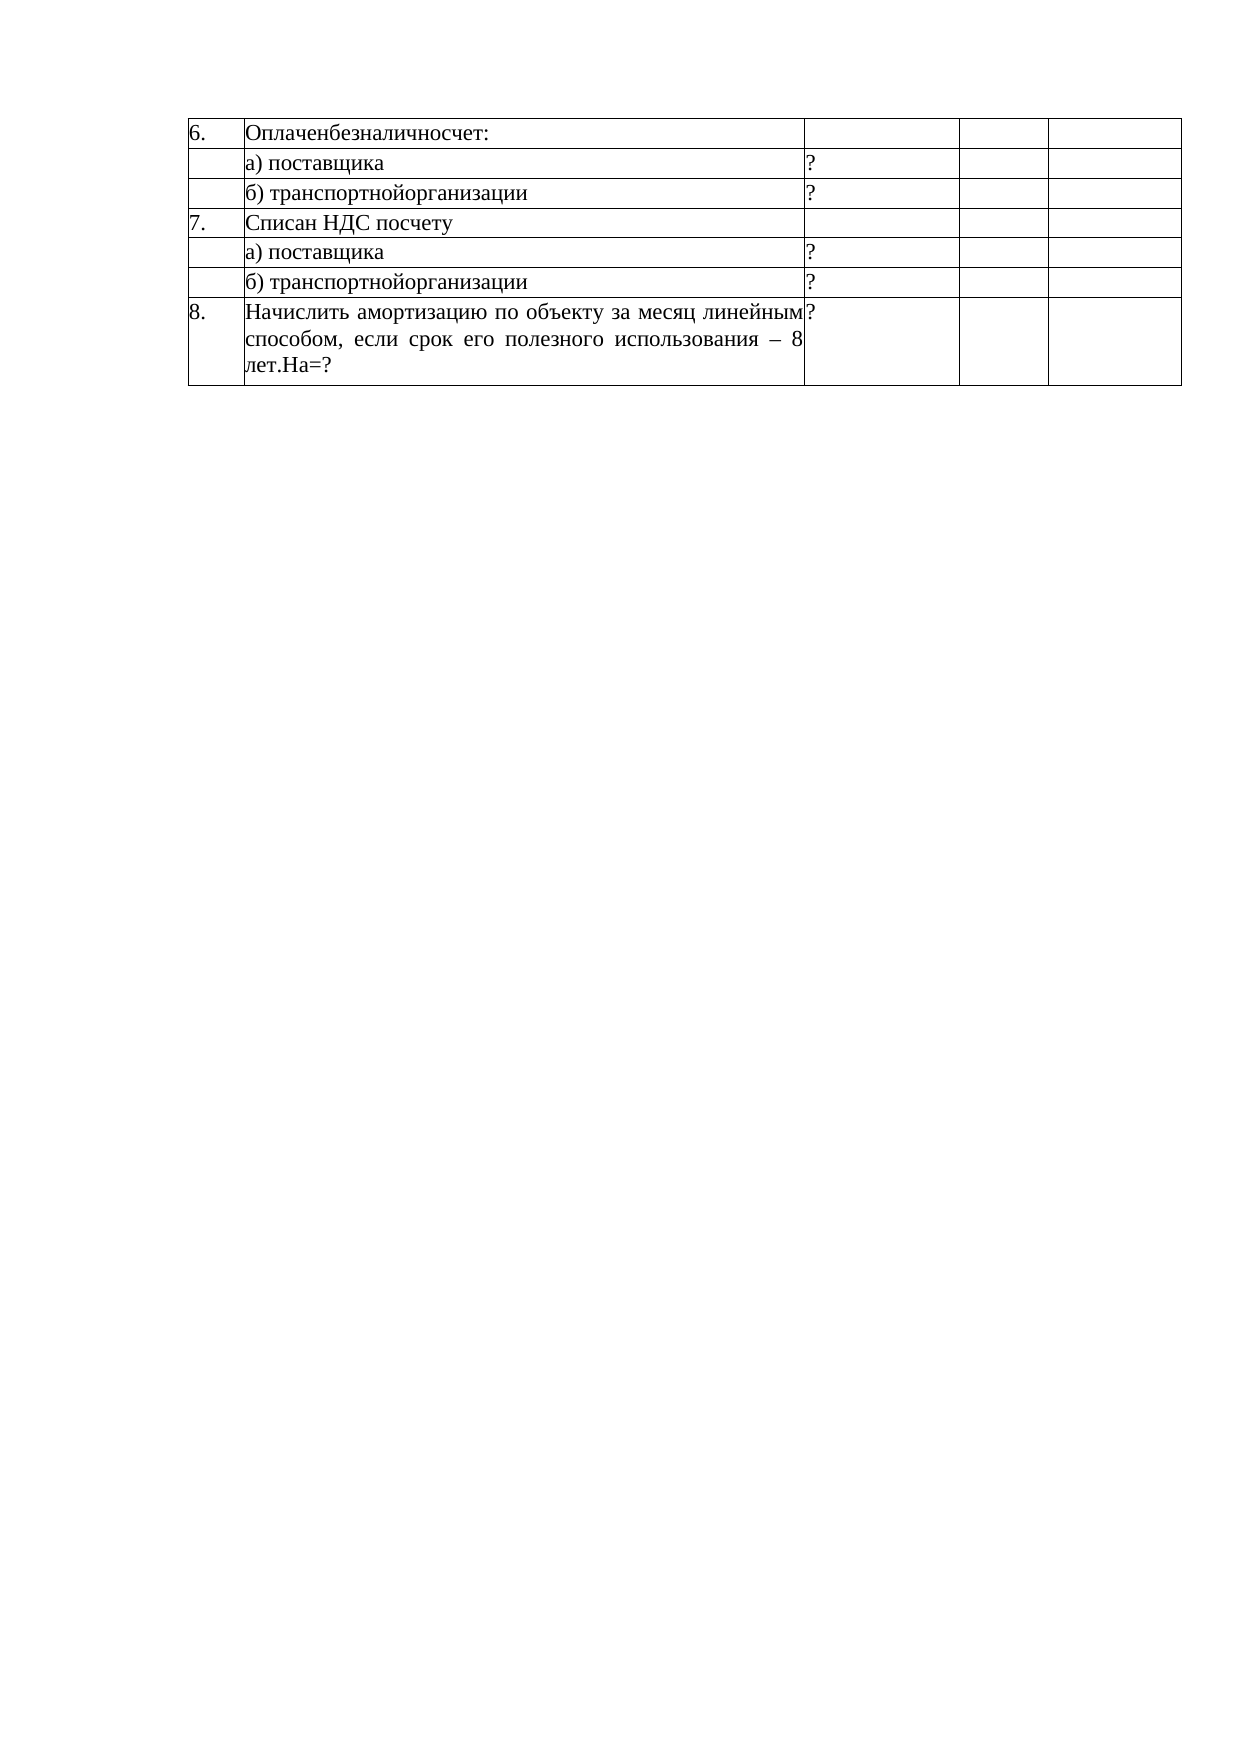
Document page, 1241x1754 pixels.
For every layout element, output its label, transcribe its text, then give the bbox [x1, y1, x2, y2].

table_cell 6. [189, 119, 244, 148]
table_cell а) поставщика [245, 149, 804, 178]
table_cell ? [805, 149, 959, 178]
table_cell [1049, 298, 1181, 384]
table_cell Оплаченбезналичносчет: [245, 119, 804, 148]
table_cell б) транспортнойорганизации [245, 268, 804, 297]
table_cell [960, 179, 1048, 207]
table_cell [189, 238, 244, 267]
table_cell ? [805, 268, 959, 297]
table_cell [1049, 238, 1181, 267]
table_cell Списан НДС посчету [245, 209, 804, 237]
table_cell [1049, 179, 1181, 207]
table_cell б) транспортнойорганизации [245, 179, 804, 207]
table_cell [960, 209, 1048, 237]
table_cell [189, 268, 244, 297]
table_cell ? [805, 238, 959, 267]
table_cell [960, 298, 1048, 384]
table_cell [189, 179, 244, 207]
table_cell [805, 209, 959, 237]
table_cell [1049, 268, 1181, 297]
table_cell Начислить амортизацию по объекту за месяц линейным способом, если срок его полезного использования – 8 лет.На=? [245, 298, 804, 384]
table_cell ? [805, 298, 959, 384]
table_cell [960, 119, 1048, 148]
table_cell ? [805, 179, 959, 207]
table_cell [960, 149, 1048, 178]
table_cell 7. [189, 209, 244, 237]
table_cell [1049, 209, 1181, 237]
table_cell [1049, 149, 1181, 178]
table_cell [189, 149, 244, 178]
table_cell а) поставщика [245, 238, 804, 267]
table_cell [805, 119, 959, 148]
table_cell 8. [189, 298, 244, 384]
table_cell [960, 268, 1048, 297]
table_cell [960, 238, 1048, 267]
table_cell [1049, 119, 1181, 148]
